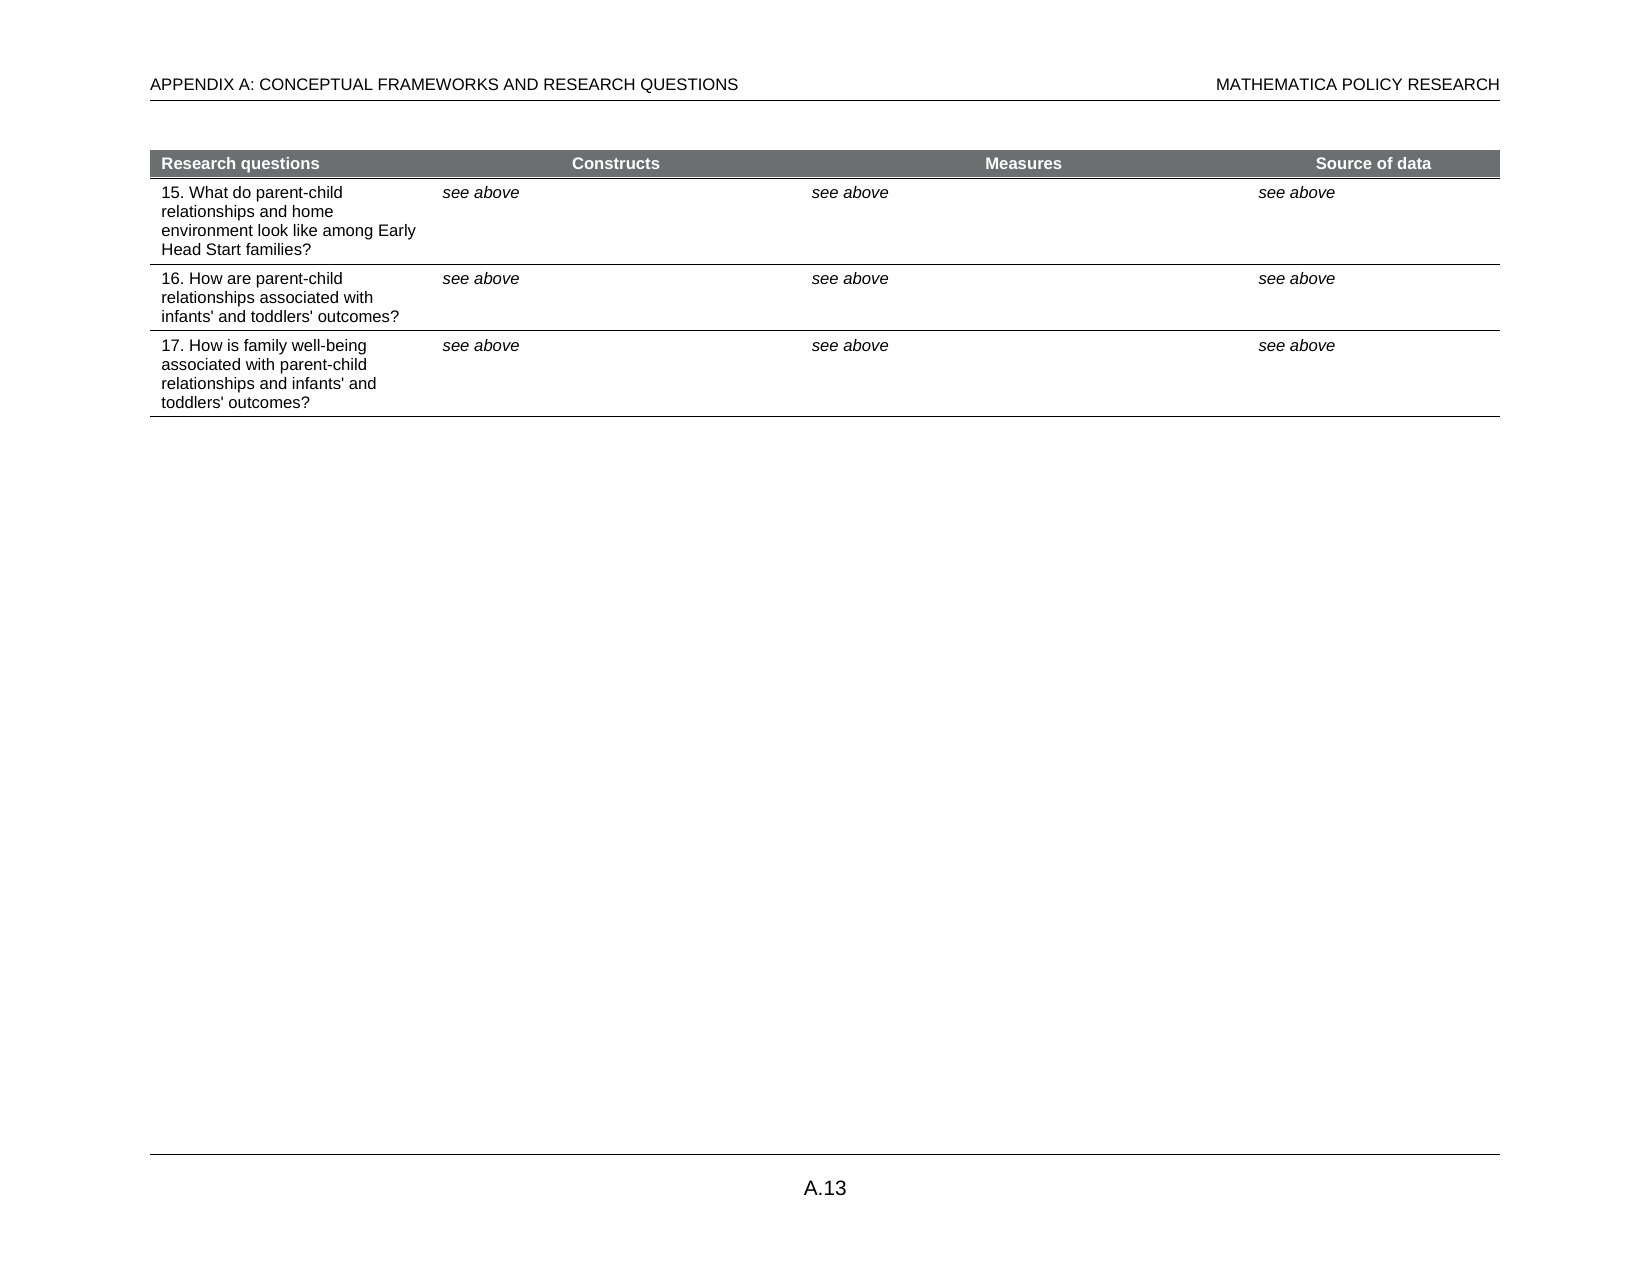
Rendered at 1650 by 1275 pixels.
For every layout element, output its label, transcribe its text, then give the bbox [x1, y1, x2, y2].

table_cell see above [1247, 331, 1500, 416]
table_cell see above [800, 179, 1247, 263]
table_header Constructs [431, 150, 800, 177]
table_cell see above [1247, 265, 1500, 330]
table_cell 17. How is family well-being associated with parent-child relationships and infants' and toddlers' outcomes? [150, 331, 431, 416]
table_cell see above [431, 265, 800, 330]
table_header Research questions [150, 150, 431, 177]
table_cell see above [800, 265, 1247, 330]
table_cell see above [431, 331, 800, 416]
table_cell see above [431, 179, 800, 263]
table_cell 15. What do parent-child relationships and home environment look like among Early Head Start families? [150, 179, 431, 263]
table_cell see above [1247, 179, 1500, 263]
table_header Source of data [1247, 150, 1500, 177]
table_cell see above [800, 331, 1247, 416]
table_header Measures [800, 150, 1247, 177]
table_cell 16. How are parent-child relationships associated with infants' and toddlers' outcomes? [150, 265, 431, 330]
